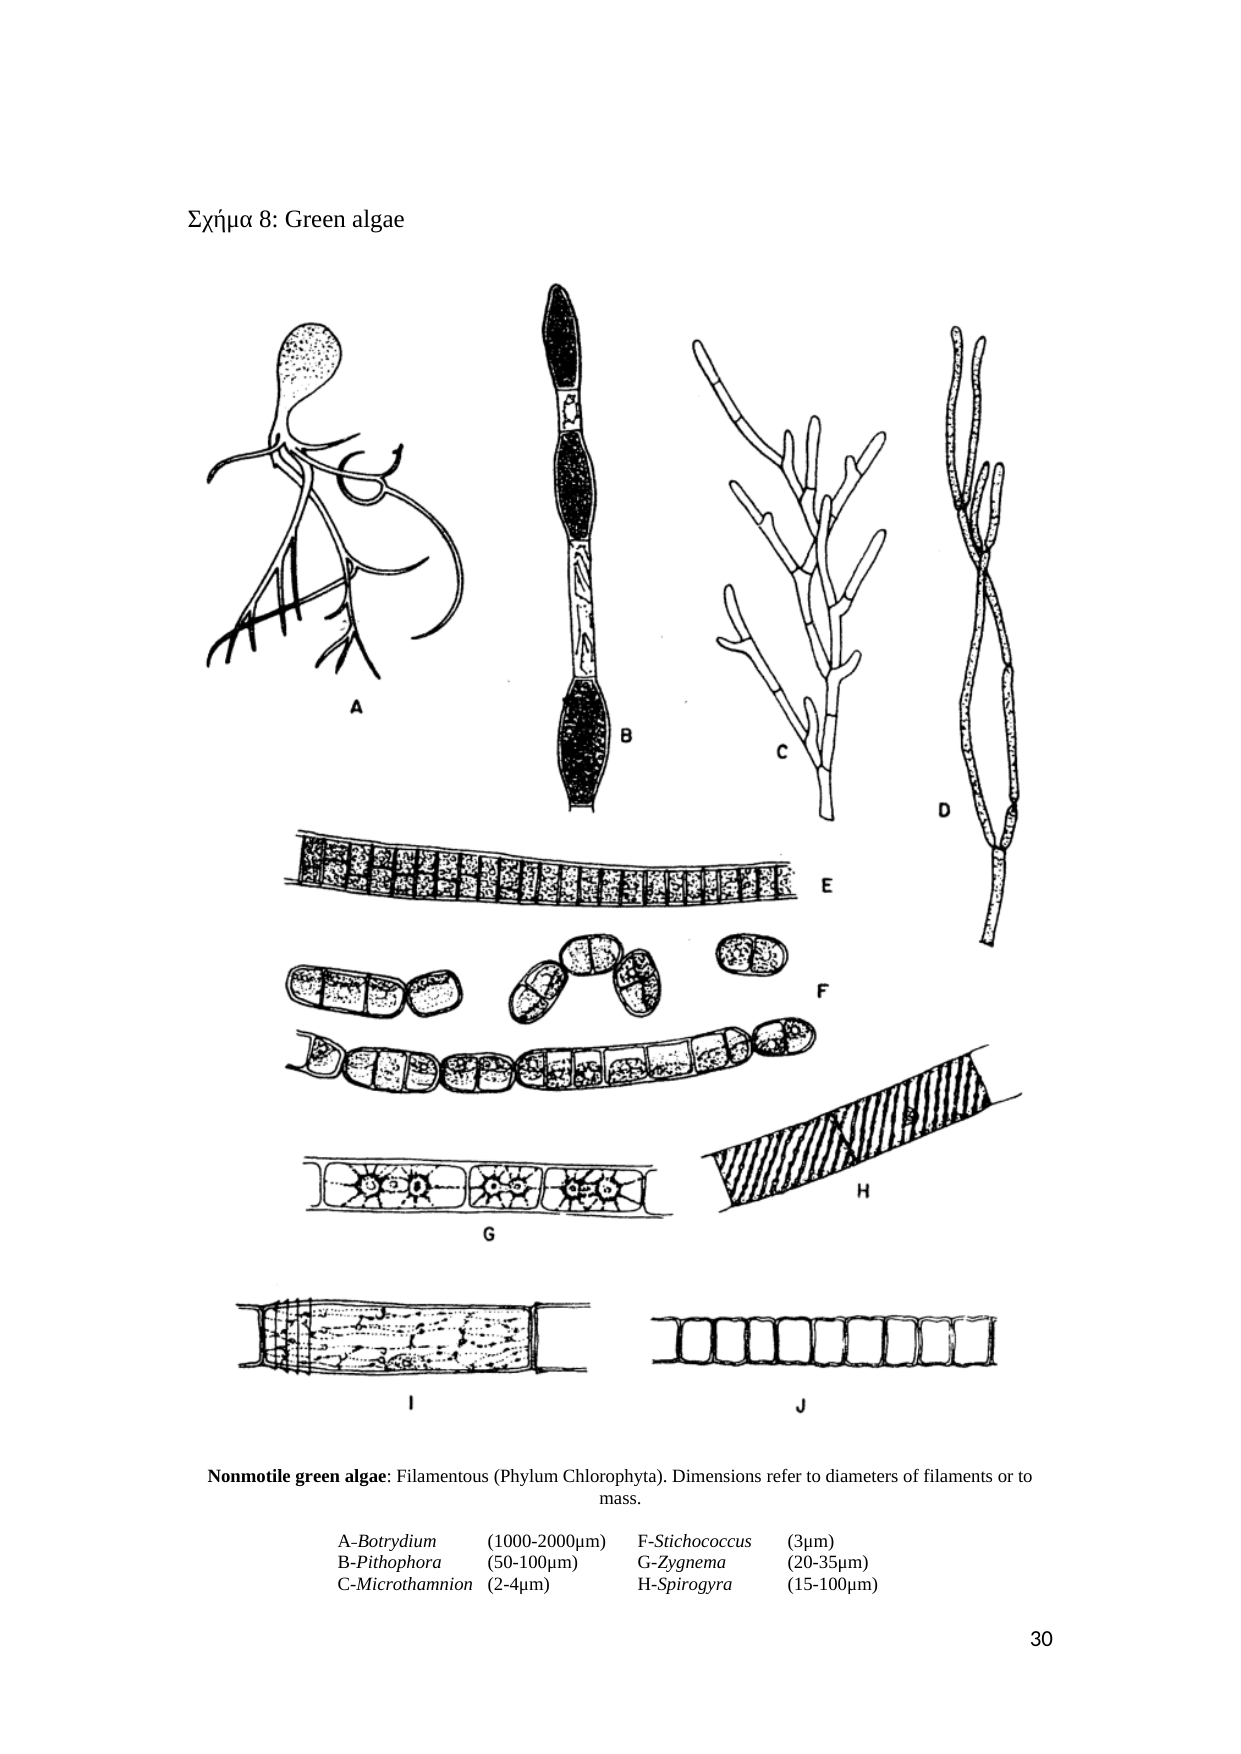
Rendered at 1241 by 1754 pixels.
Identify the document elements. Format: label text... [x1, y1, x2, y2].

text Σχήμα 8: Green algae [187, 204, 1053, 233]
text C-Microthamnion (2-4μm) H-Spirogyra (15-100μm) [337, 1573, 1053, 1594]
picture [191, 261, 1049, 1437]
text Nonmotile green algae: Filamentous (Phylum Chlorophyta). Dimensions refer to diameters of filaments or to mass. [187, 1465, 1053, 1508]
text B-Pithophora (50-100μm) G-Zygnema (20-35μm) [337, 1551, 1053, 1573]
text A˗Botrydium (1000-2000μm) F-Stichococcus (3μm) [337, 1530, 1053, 1551]
